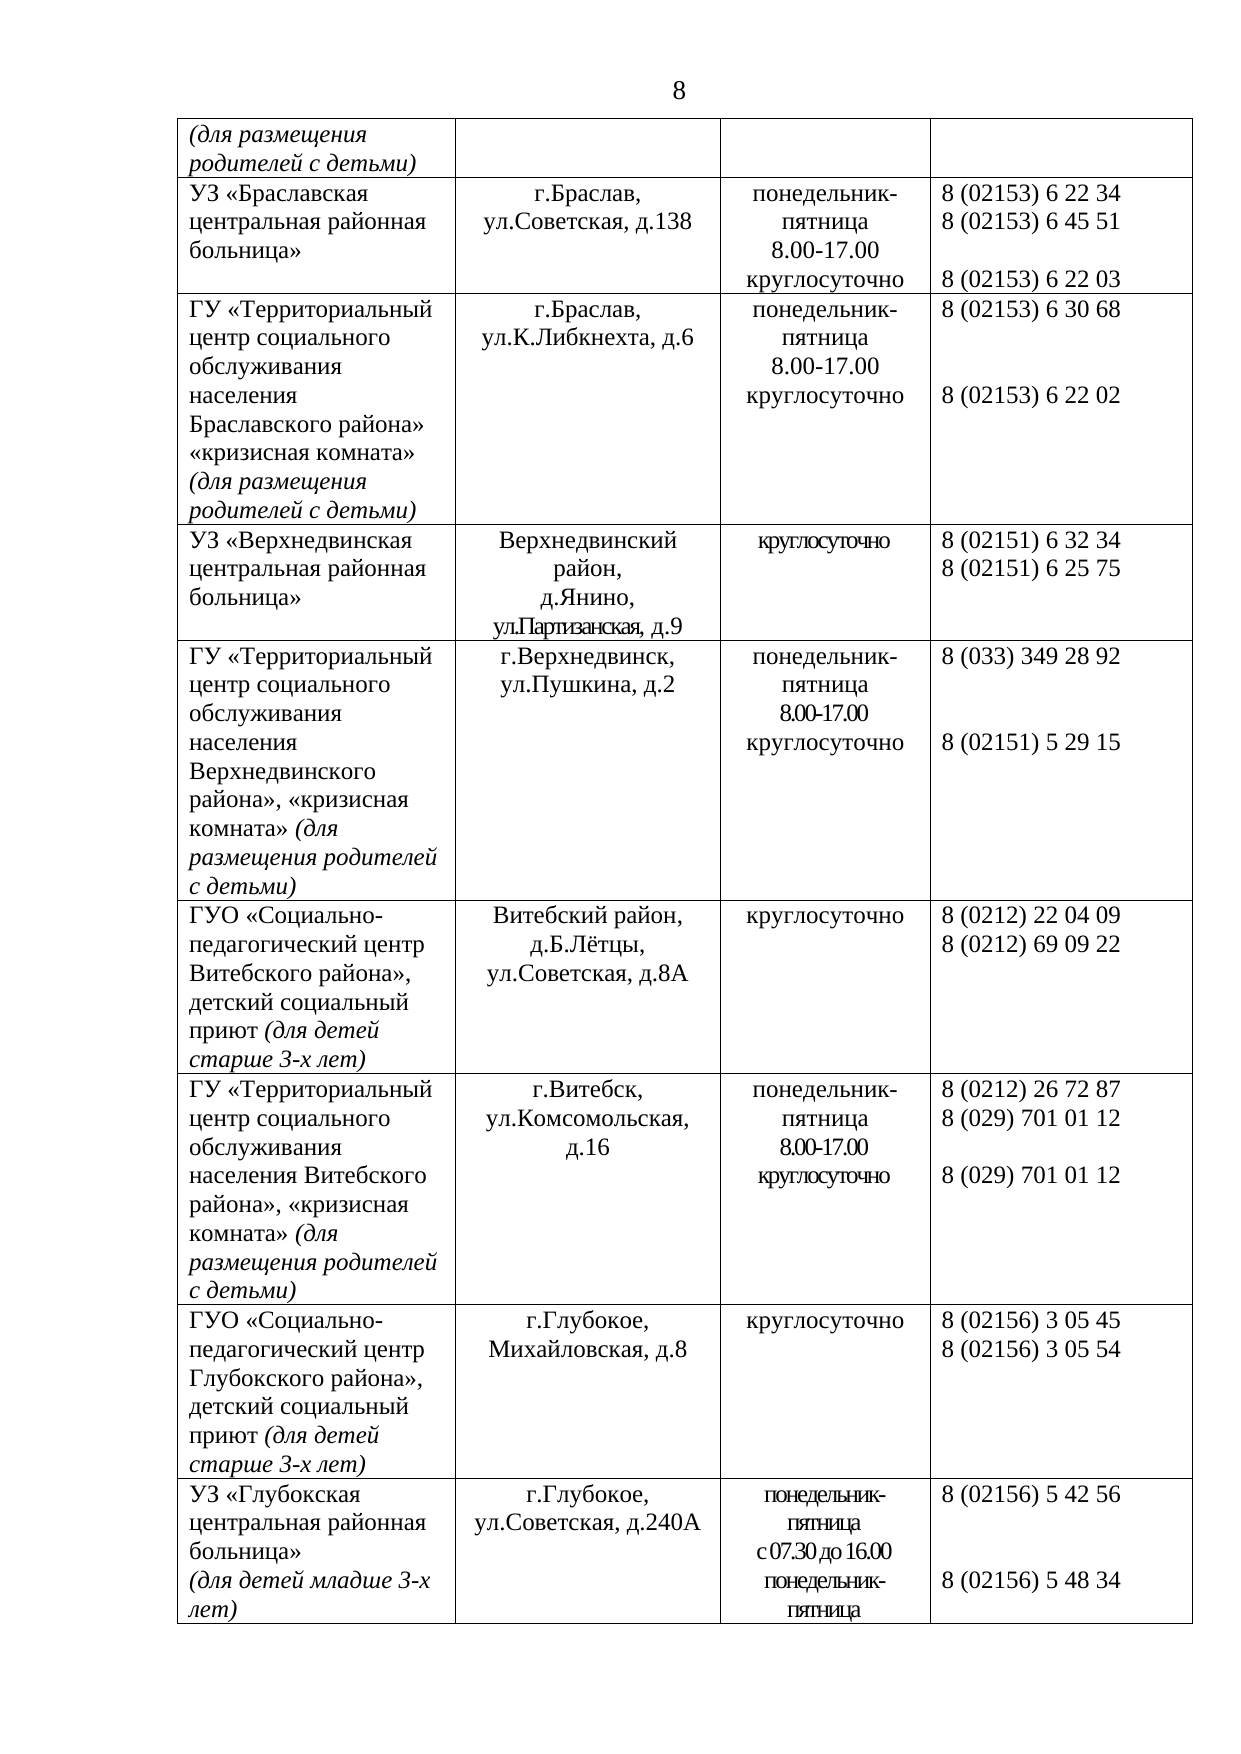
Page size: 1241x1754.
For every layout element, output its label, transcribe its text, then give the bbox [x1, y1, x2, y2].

table_cell УЗ «Браславская центральная районная больница» [178, 178, 455, 293]
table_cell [456, 119, 720, 177]
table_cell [178, 119, 455, 177]
table_cell ГУО «Социально-педагогический центр Глубокского района», детский социальный приют (для детей старше 3-х лет) [178, 1305, 455, 1478]
table_cell 8 (02156) 3 05 45 8 (02156) 3 05 54 [931, 1305, 1192, 1478]
table_cell 8 (02151) 6 32 34 8 (02151) 6 25 75 [931, 525, 1192, 640]
table_cell ГУ «Территориальный центр социального обслуживания населения Верхнедвинского района», «кризисная комната» (для размещения родителей с детьми) [178, 641, 455, 899]
table_cell понедельник-пятница 8.00-17.00 круглосуточно [721, 294, 930, 524]
table_cell понедельник-пятница 8.00-17.00 круглосуточно [721, 641, 930, 899]
table_cell 8 (02153) 6 30 68 8 (02153) 6 22 02 [931, 294, 1192, 524]
table_cell ГУ «Территориальный центр социального обслуживания населения Витебского района», «кризисная комната» (для размещения родителей с детьми) [178, 1074, 455, 1304]
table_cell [178, 1479, 455, 1622]
table_cell круглосуточно [721, 1305, 930, 1478]
table_cell круглосуточно [721, 901, 930, 1073]
table_cell Витебский район, д.Б.Лётцы, ул.Советская, д.8А [456, 901, 720, 1073]
table_cell г.Браслав, ул.Советская, д.138 [456, 178, 720, 293]
table_cell ГУО «Социально-педагогический центр Витебского района», детский социальный приют (для детей старше 3-х лет) [178, 901, 455, 1073]
table_cell г.Витебск, ул.Комсомольская, д.16 [456, 1074, 720, 1304]
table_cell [721, 1479, 930, 1622]
table_cell понедельник-пятница 8.00-17.00 круглосуточно [721, 178, 930, 293]
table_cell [931, 1479, 1192, 1622]
table_cell Верхнедвинский район, д.Янино, ул.Партизанская, д.9 [456, 525, 720, 640]
table_cell 8 (0212) 26 72 87 8 (029) 701 01 12 8 (029) 701 01 12 [931, 1074, 1192, 1304]
table_cell ГУ «Территориальный центр социального обслуживания населения Браславского района» «кризисная комната» (для размещения родителей с детьми) [178, 294, 455, 524]
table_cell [721, 119, 930, 177]
table_cell г.Верхнедвинск, ул.Пушкина, д.2 [456, 641, 720, 899]
table_cell 8 (0212) 22 04 09 8 (0212) 69 09 22 [931, 901, 1192, 1073]
table_cell г.Глубокое, Михайловская, д.8 [456, 1305, 720, 1478]
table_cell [456, 1479, 720, 1622]
table_cell круглосуточно [721, 525, 930, 640]
table_cell 8 (02153) 6 22 34 8 (02153) 6 45 51 8 (02153) 6 22 03 [931, 178, 1192, 293]
table_cell УЗ «Верхнедвинская центральная районная больница» [178, 525, 455, 640]
table_cell г.Браслав, ул.К.Либкнехта, д.6 [456, 294, 720, 524]
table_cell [931, 119, 1192, 177]
table_cell 8 (033) 349 28 92 8 (02151) 5 29 15 [931, 641, 1192, 899]
table_cell понедельник-пятница 8.00-17.00 круглосуточно [721, 1074, 930, 1304]
